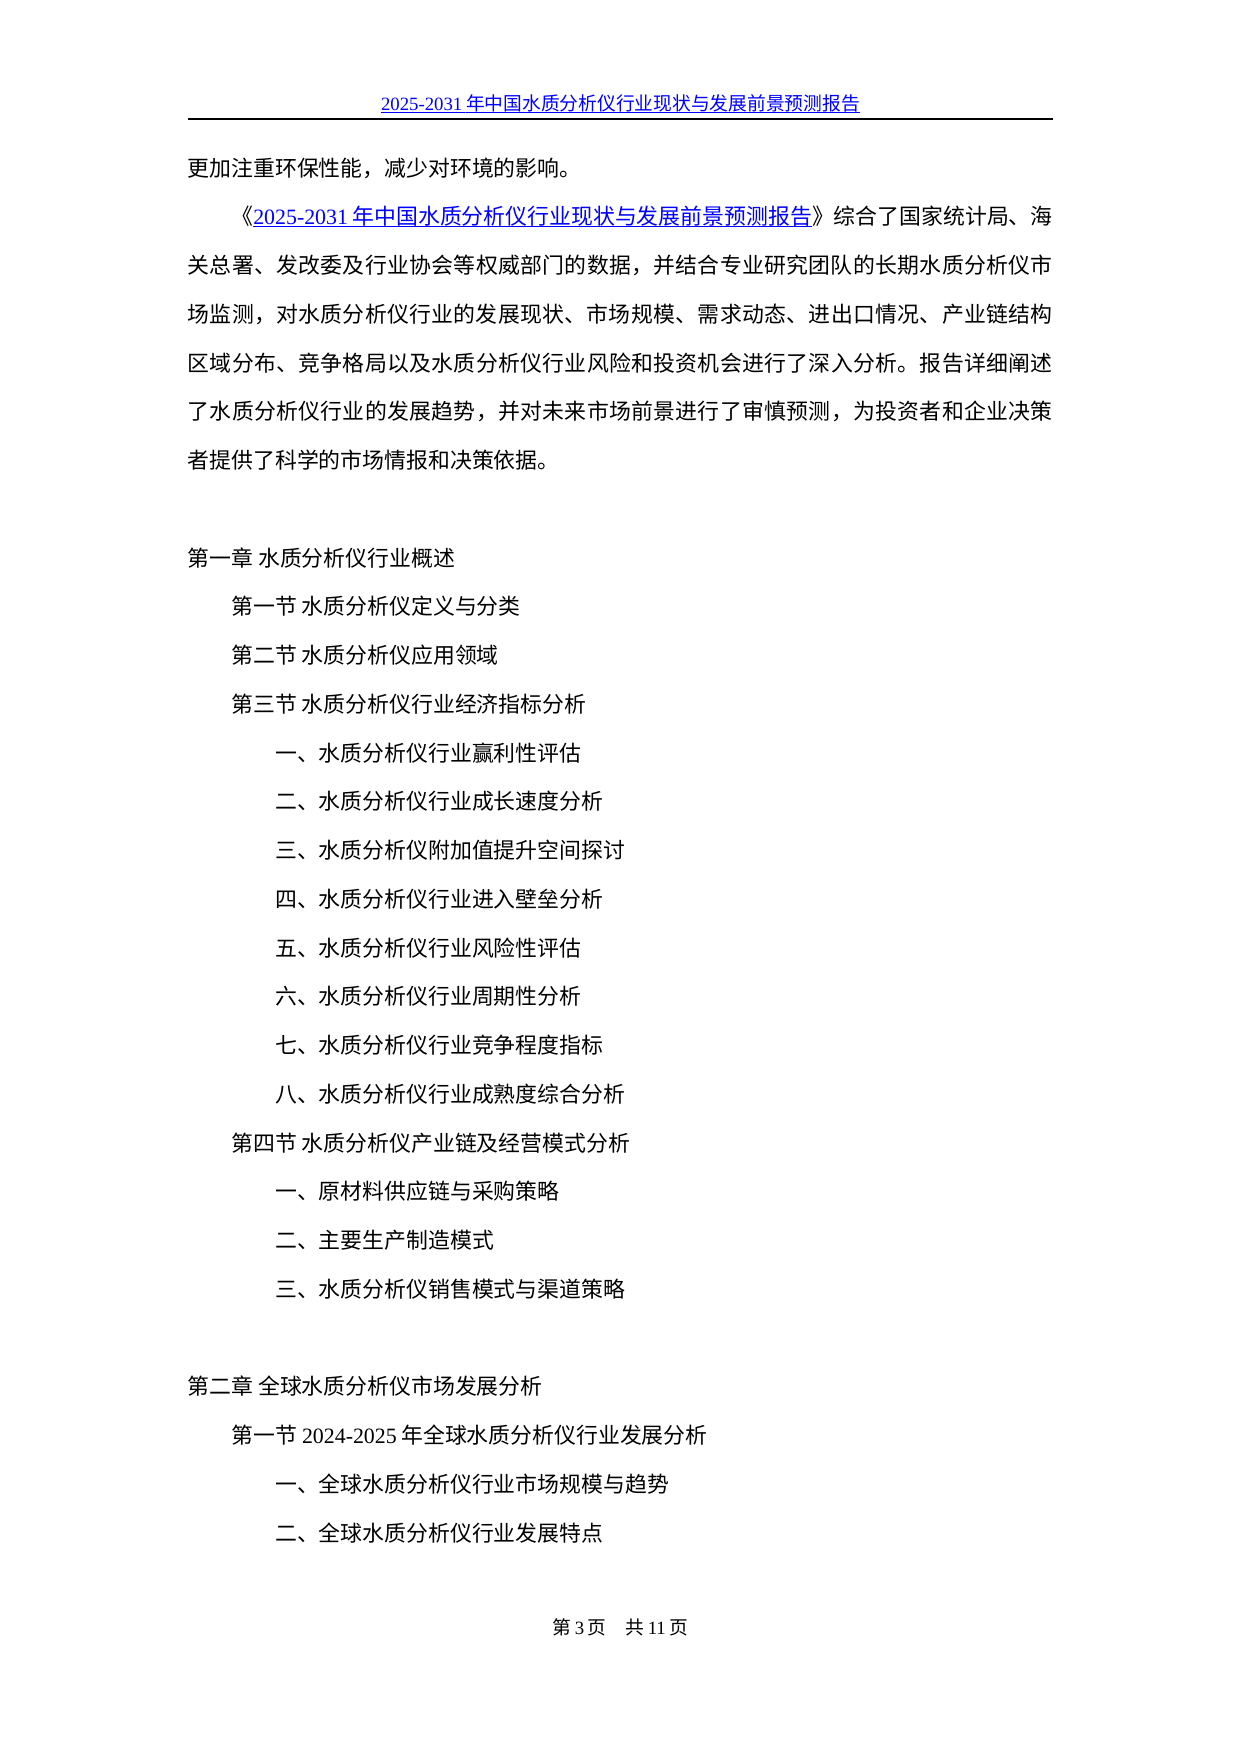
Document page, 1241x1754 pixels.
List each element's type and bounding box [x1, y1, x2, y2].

text [187, 150, 1053, 1548]
